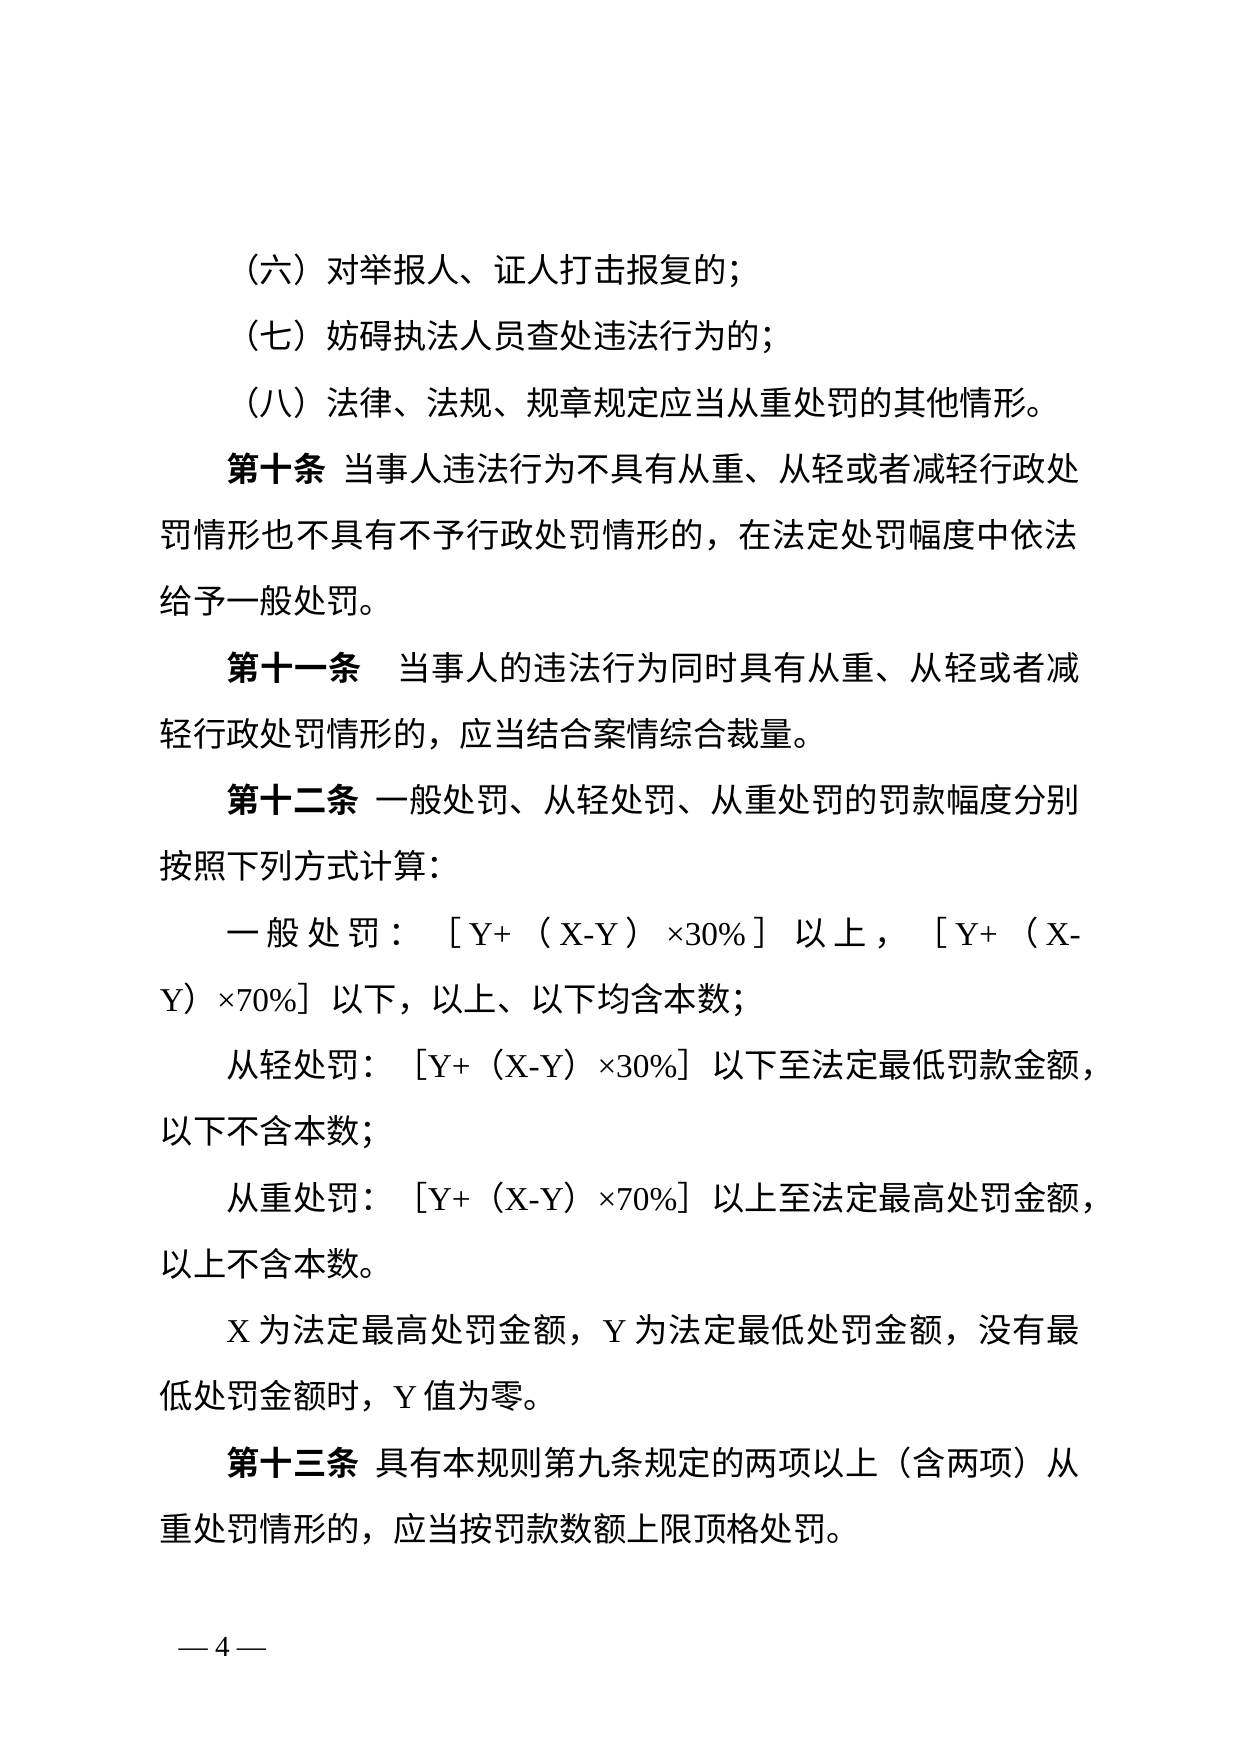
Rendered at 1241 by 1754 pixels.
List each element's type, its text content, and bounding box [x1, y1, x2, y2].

text 从重处罚：［Y+（X-Y）×70%］以上至法定最高处罚金额，以上不含本数。 [159, 1163, 1081, 1295]
text X为法定最高处罚金额，Y为法定最低处罚金额，没有最低处罚金额时，Y值为零。 [159, 1295, 1081, 1428]
text 第十条 当事人违法行为不具有从重、从轻或者减轻行政处罚情形也不具有不予行政处罚情形的，在法定处罚幅度中依法给予一般处罚。 [159, 434, 1081, 633]
text 第十一条 当事人的违法行为同时具有从重、从轻或者减轻行政处罚情形的，应当结合案情综合裁量。 [159, 633, 1081, 765]
text 从轻处罚：［Y+（X-Y）×30%］以下至法定最低罚款金额，以下不含本数； [159, 1030, 1081, 1163]
text 一般处罚：［Y+（X-Y）×30%］以上，［Y+（X-Y）×70%］以下，以上、以下均含本数； [159, 898, 1081, 1030]
text （八）法律、法规、规章规定应当从重处罚的其他情形。 [159, 368, 1081, 434]
text 第十三条 具有本规则第九条规定的两项以上（含两项）从重处罚情形的，应当按罚款数额上限顶格处罚。 [159, 1428, 1081, 1560]
text 第十二条 一般处罚、从轻处罚、从重处罚的罚款幅度分别按照下列方式计算： [159, 765, 1081, 898]
text （六）对举报人、证人打击报复的； [159, 235, 1081, 301]
text （七）妨碍执法人员查处违法行为的； [159, 301, 1081, 368]
